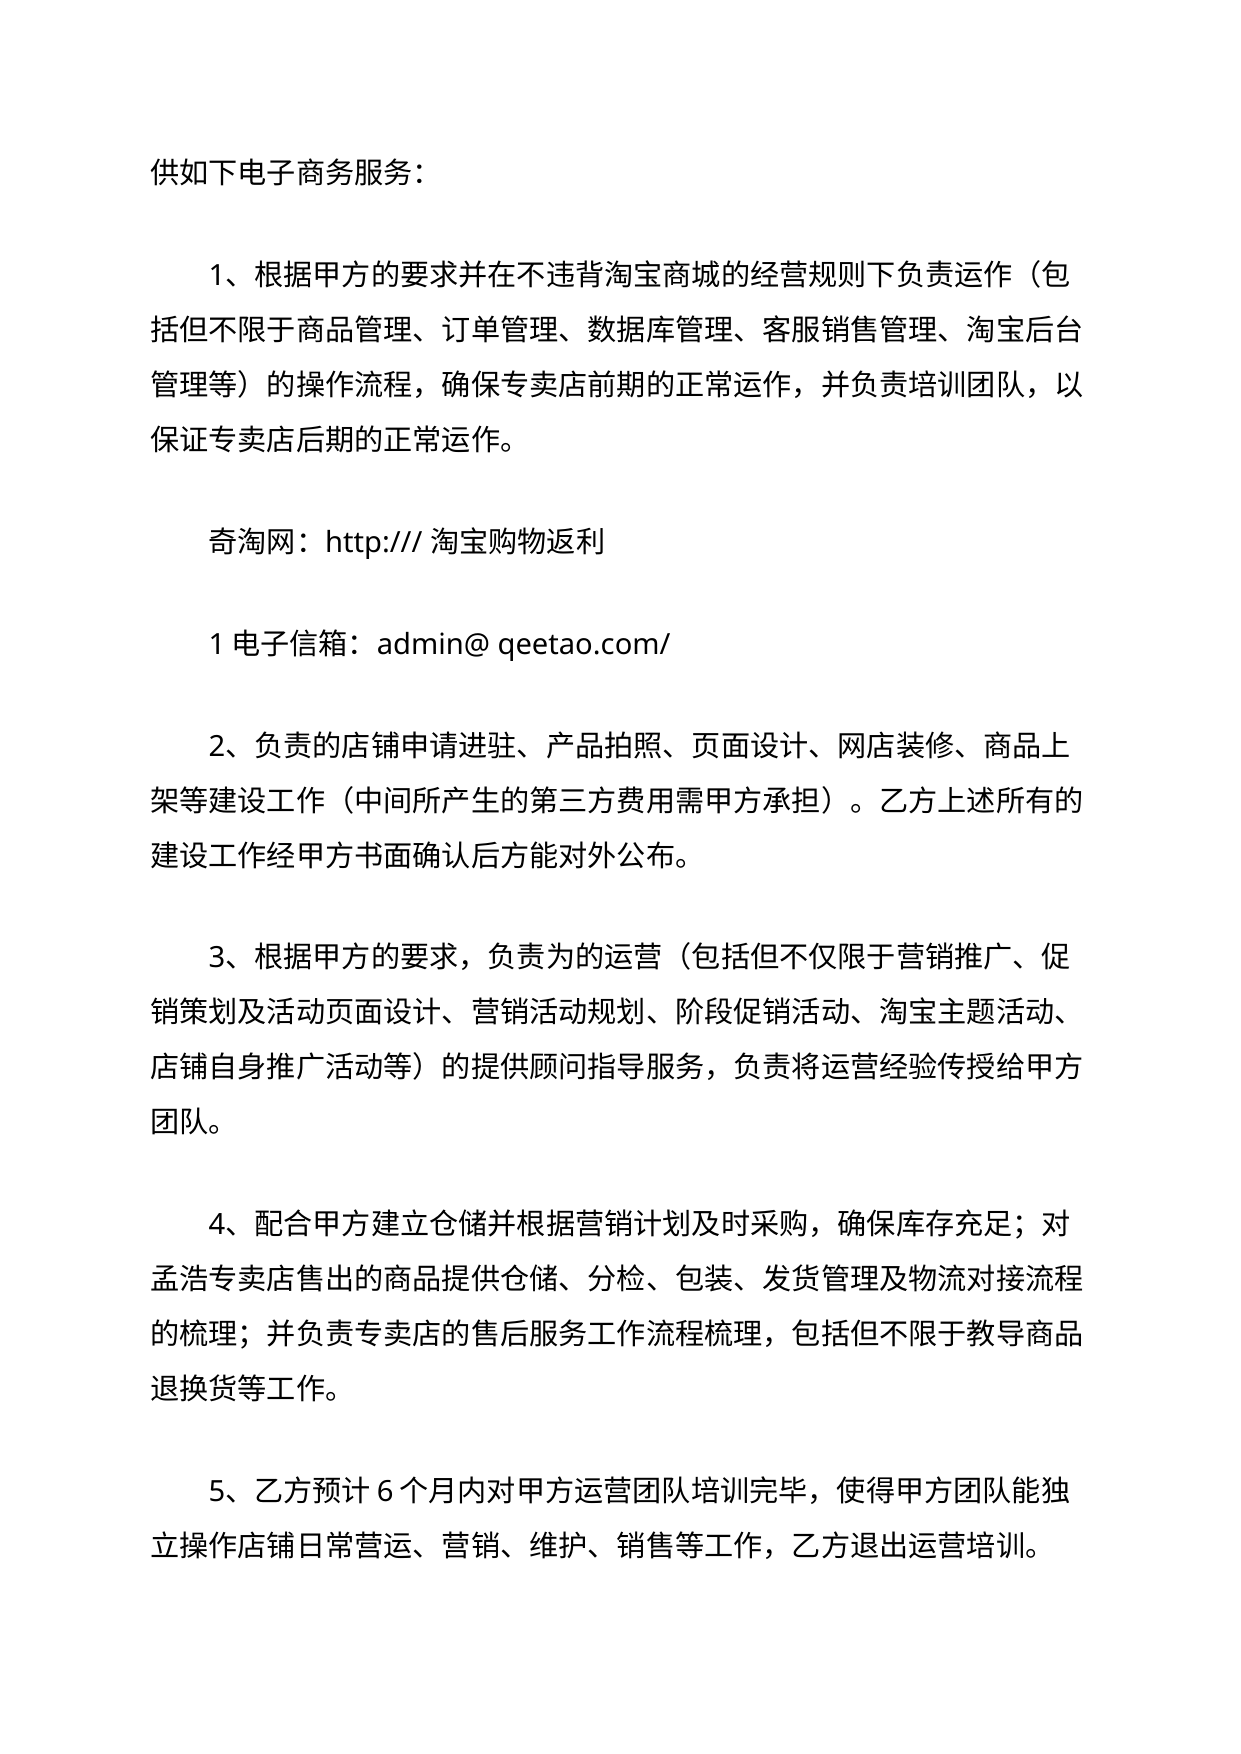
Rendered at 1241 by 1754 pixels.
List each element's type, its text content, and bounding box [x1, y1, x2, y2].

text 4、配合甲方建立仓储并根据营销计划及时采购，确保库存充足；对孟浩专卖店售出的商品提供仓储、分检、包装、发货管理及物流对接流程的梳理；并负责专卖店的售后服务工作流程梳理，包括但不限于教导商品退换货等工作。 [150, 1201, 1090, 1408]
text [150, 150, 1090, 192]
text 3、根据甲方的要求，负责为的运营（包括但不仅限于营销推广、促销策划及活动页面设计、营销活动规划、阶段促销活动、淘宝主题活动、店铺自身推广活动等）的提供顾问指导服务，负责将运营经验传授给甲方团队。 [150, 934, 1090, 1141]
text 奇淘网：http:/// 淘宝购物返利 [150, 518, 1090, 561]
text 1、根据甲方的要求并在不违背淘宝商城的经营规则下负责运作（包括但不限于商品管理、订单管理、数据库管理、客服销售管理、淘宝后台管理等）的操作流程，确保专卖店前期的正常运作，并负责培训团队，以保证专卖店后期的正常运作。 [150, 252, 1090, 459]
text 5、乙方预计6个月内对甲方运营团队培训完毕，使得甲方团队能独立操作店铺日常营运、营销、维护、销售等工作，乙方退出运营培训。 [150, 1467, 1090, 1564]
text 1电子信箱：admin@ qeetao.com/ [150, 620, 1090, 663]
text 2、负责的店铺申请进驻、产品拍照、页面设计、网店装修、商品上架等建设工作（中间所产生的第三方费用需甲方承担）。乙方上述所有的建设工作经甲方书面确认后方能对外公布。 [150, 722, 1090, 874]
